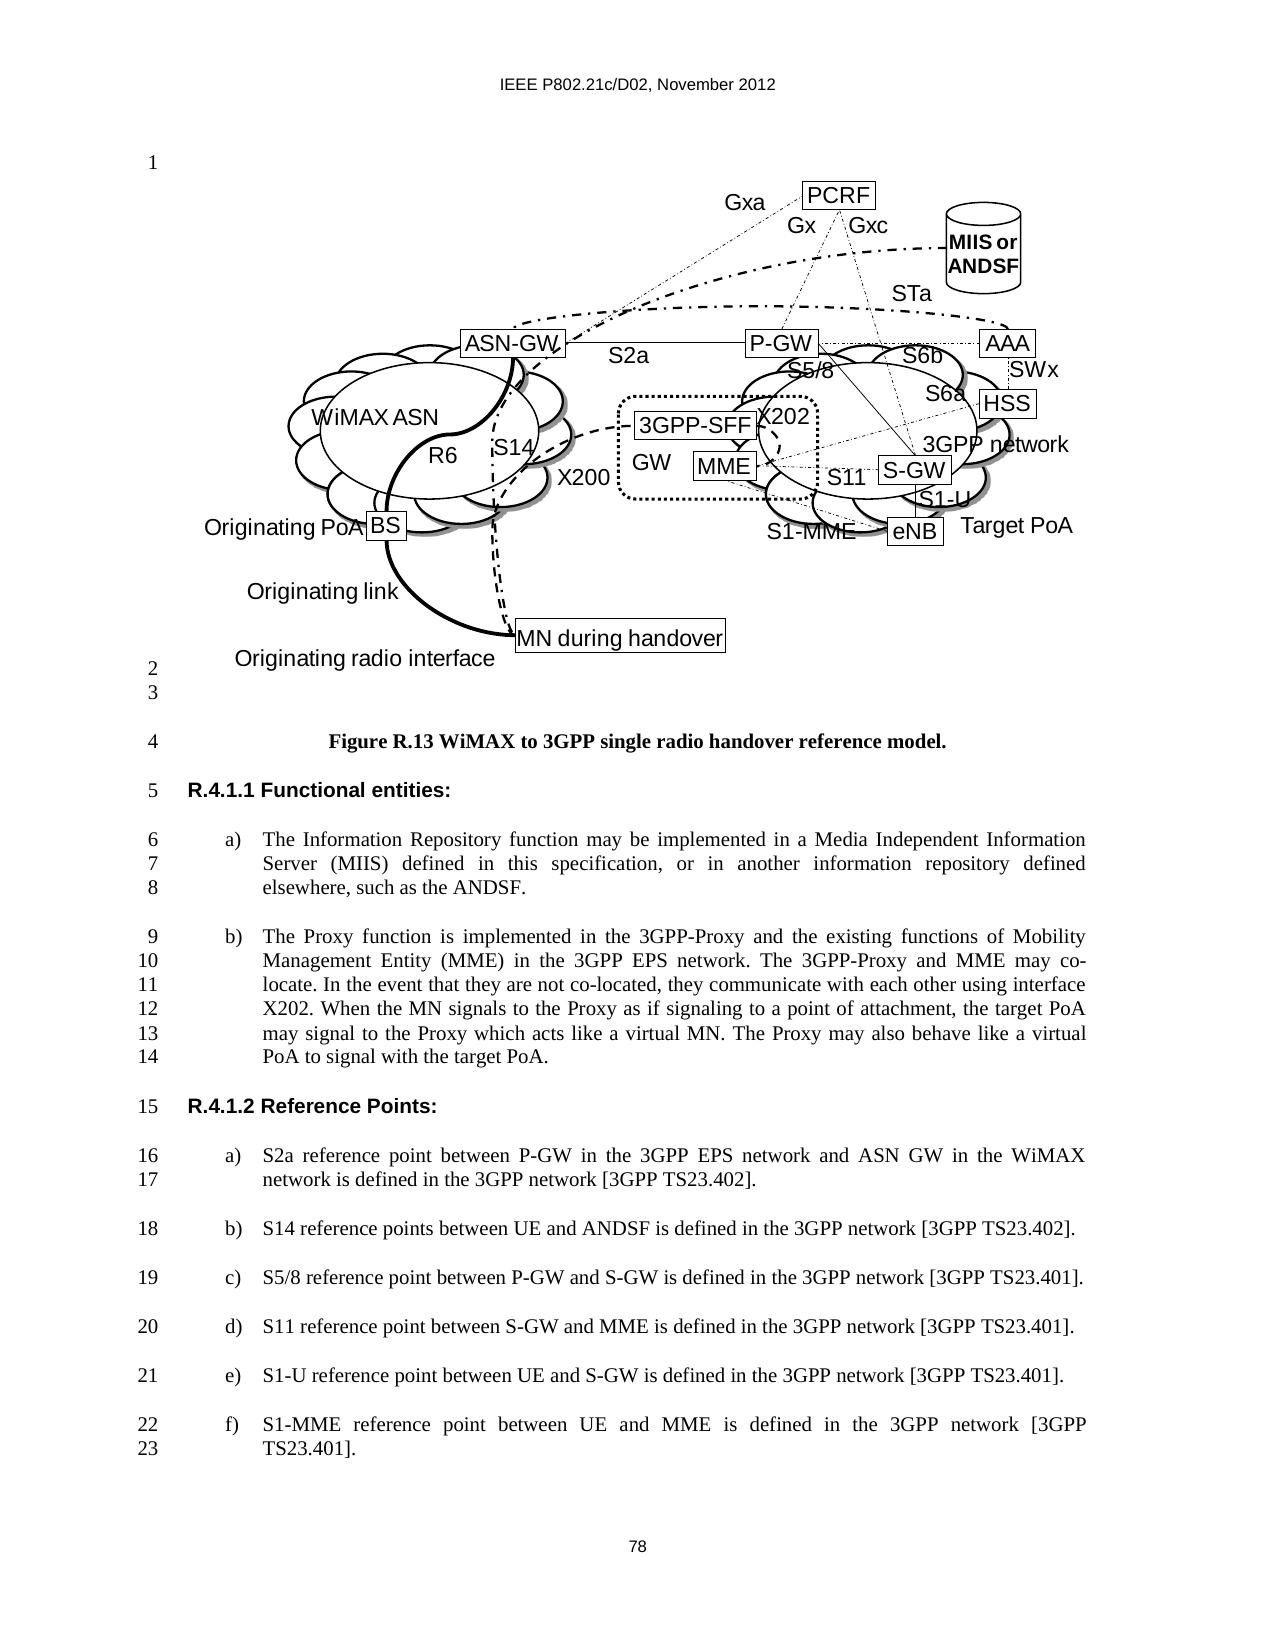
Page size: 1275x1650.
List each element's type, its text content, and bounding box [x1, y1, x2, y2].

text Figure R.13 WiMAX to 3GPP single radio handover reference model. [187, 729, 1087, 753]
subtitle Reference Points: [187, 1093, 1087, 1117]
list S14 reference points between UE and ANDSF is defined in the 3GPP network [3GPP TS23.402]. [225, 1216, 1087, 1240]
list S1-MME reference point between UE and MME is defined in the 3GPP network [3GPP TS23.401]. [225, 1412, 1087, 1460]
list S5/8 reference point between P-GW and S-GW is defined in the 3GPP network [3GPP TS23.401]. [225, 1265, 1087, 1289]
list The Proxy function is implemented in the 3GPP-Proxy and the existing functions of Mobility Management Entity (MME) in the 3GPP EPS network. The 3GPP-Proxy and MME may co-locate. In the event that they are not co-located, they communicate with each other using interface X202. When the MN signals to the Proxy as if signaling to a point of attachment, the target PoA may signal to the Proxy which acts like a virtual MN. The Proxy may also behave like a virtual PoA to signal with the target PoA. [225, 924, 1087, 1068]
subtitle Functional entities: [187, 778, 1087, 802]
list The Information Repository function may be implemented in a Media Independent Information Server (MIIS) defined in this specification, or in another information repository defined elsewhere, such as the ANDSF. [225, 827, 1087, 899]
list S1-U reference point between UE and S-GW is defined in the 3GPP network [3GPP TS23.401]. [225, 1363, 1087, 1387]
list S11 reference point between S-GW and MME is defined in the 3GPP network [3GPP TS23.401]. [225, 1314, 1087, 1338]
list S2a reference point between P-GW in the 3GPP EPS network and ASN GW in the WiMAX network is defined in the 3GPP network [3GPP TS23.402]. [225, 1142, 1087, 1191]
